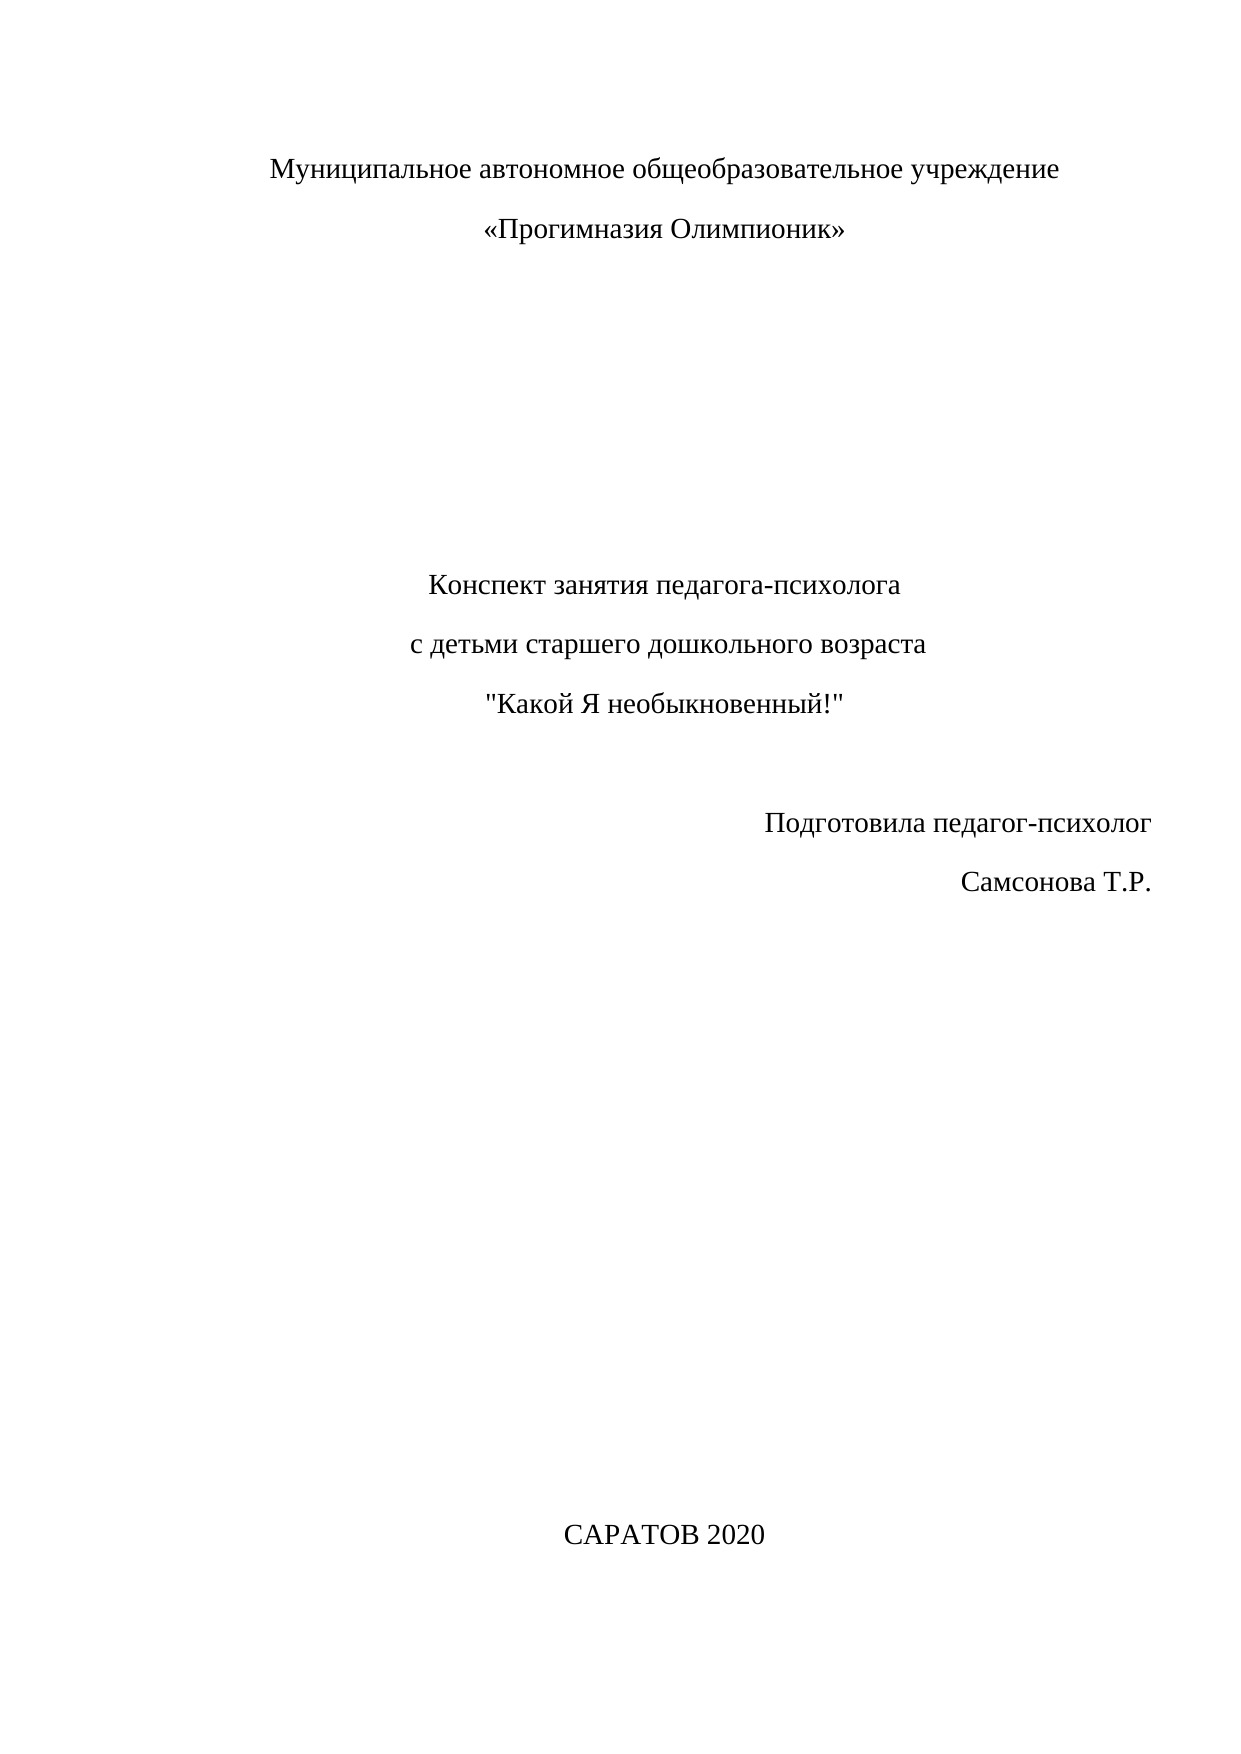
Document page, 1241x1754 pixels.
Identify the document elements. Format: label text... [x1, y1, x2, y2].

text Конспект занятия педагога-психолога [177, 567, 1152, 601]
text "Какой Я необыкновенный!" [177, 686, 1152, 719]
text с детьми старшего дошкольного возраста [177, 627, 1152, 660]
text САРАТОВ 2020 [177, 1517, 1152, 1551]
text Самсонова Т.Р. [177, 864, 1152, 898]
text Подготовила педагог-психолог [177, 805, 1152, 838]
text Муниципальное автономное общеобразовательное учреждение [177, 152, 1152, 185]
text «Прогимназия Олимпионик» [177, 211, 1152, 244]
